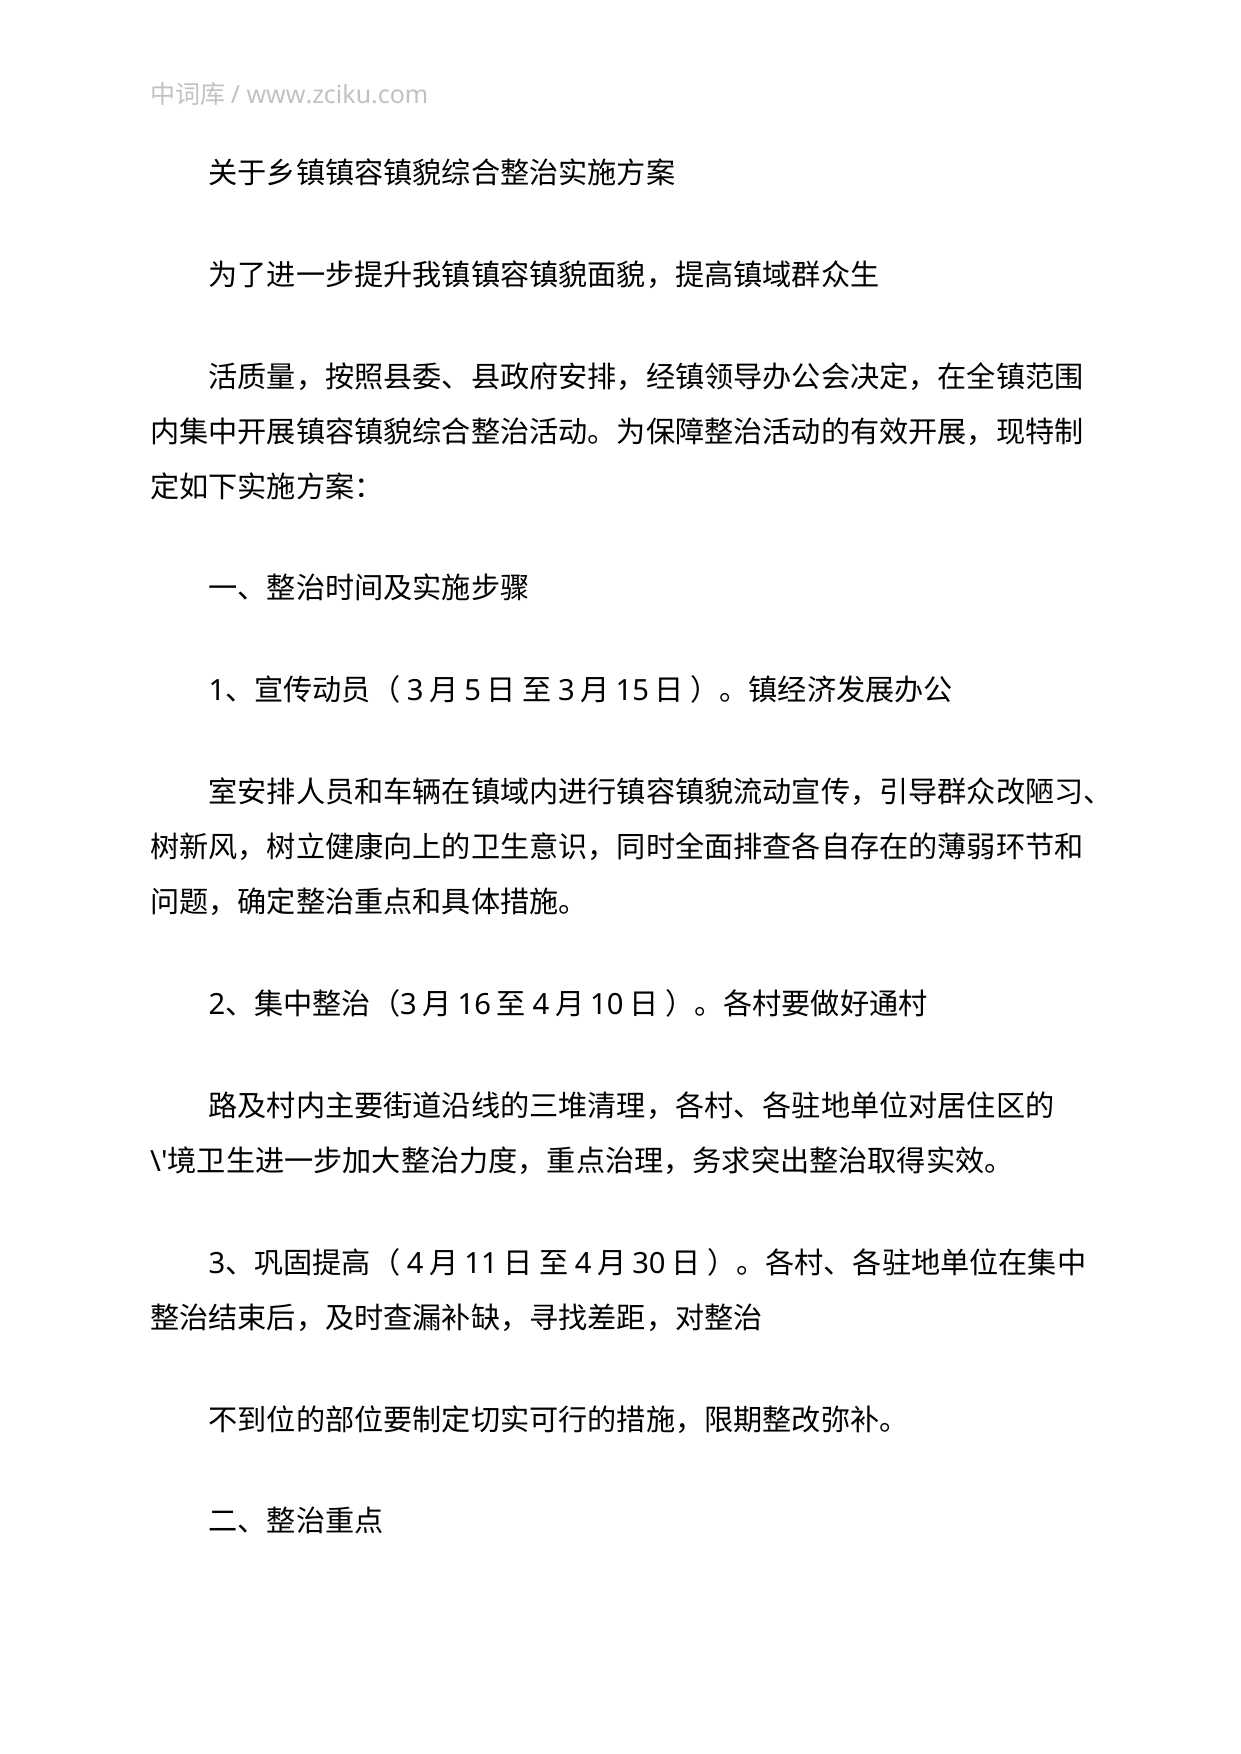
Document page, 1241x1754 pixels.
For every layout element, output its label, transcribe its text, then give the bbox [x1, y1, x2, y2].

text 室安排人员和车辆在镇域内进行镇容镇貌流动宣传，引导群众改陋习、树新风，树立健康向上的卫生意识，同时全面排查各自存在的薄弱环节和问题，确定整治重点和具体措施。 [150, 769, 1090, 921]
text 1、宣传动员（ 3月5日 至 3月15日 ）。镇经济发展办公 [150, 667, 1090, 709]
text 3、巩固提高（ 4月11日 至 4月30日 ）。各村、各驻地单位在集中整治结束后，及时查漏补缺，寻找差距，对整治 [150, 1239, 1090, 1337]
text 不到位的部位要制定切实可行的措施，限期整改弥补。 [150, 1396, 1090, 1438]
text 关于乡镇镇容镇貌综合整治实施方案 [150, 150, 1090, 192]
text 为了进一步提升我镇镇容镇貌面貌，提高镇域群众生 [150, 252, 1090, 294]
text 一、整治时间及实施步骤 [150, 565, 1090, 607]
text 二、整治重点 [150, 1498, 1090, 1540]
text 路及村内主要街道沿线的三堆清理，各村、各驻地单位对居住区的\'境卫生进一步加大整治力度，重点治理，务求突出整治取得实效。 [150, 1082, 1090, 1180]
text 活质量，按照县委、县政府安排，经镇领导办公会决定，在全镇范围内集中开展镇容镇貌综合整治活动。为保障整治活动的有效开展，现特制定如下实施方案： [150, 353, 1090, 506]
text 2、集中整治（3月16至 4月10日 ）。各村要做好通村 [150, 980, 1090, 1023]
